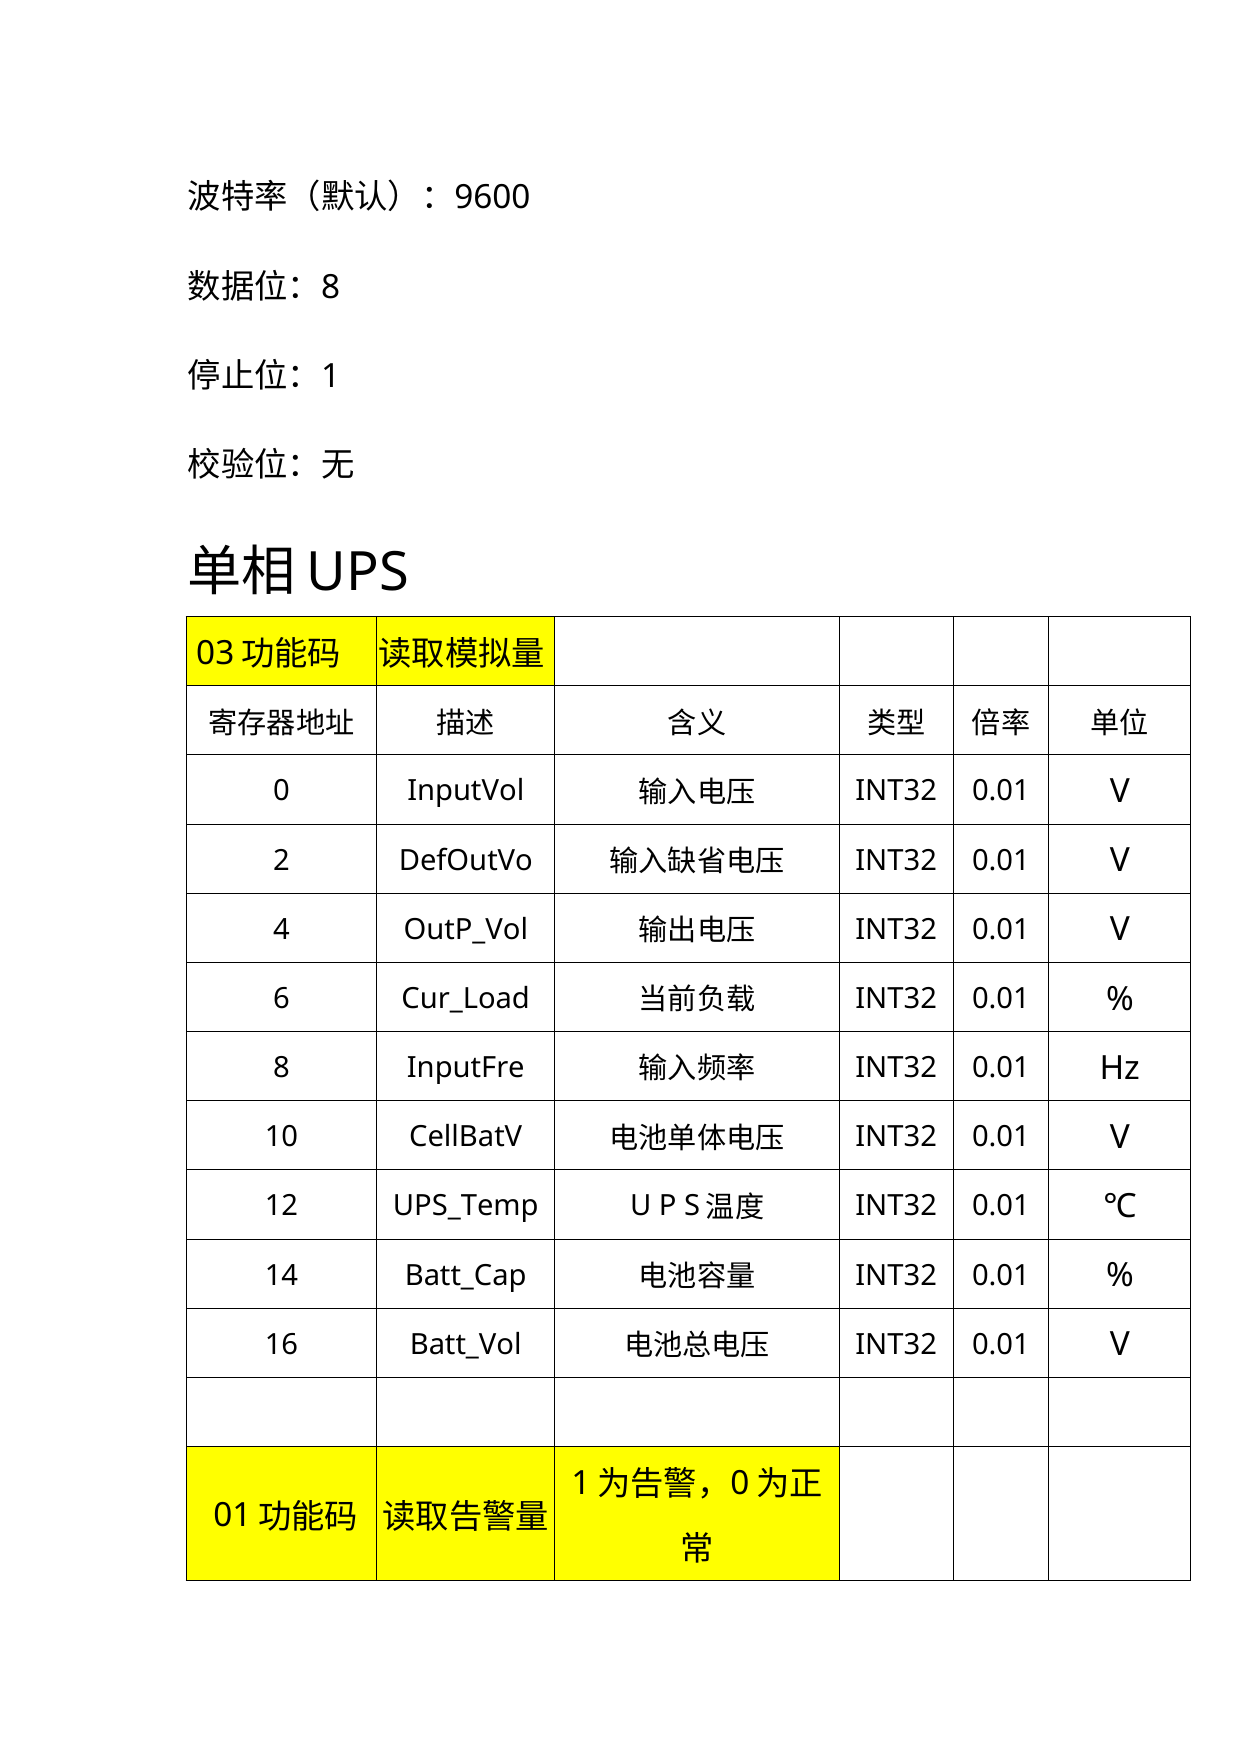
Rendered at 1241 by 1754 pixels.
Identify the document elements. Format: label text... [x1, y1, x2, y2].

table_header 读取模拟量 [377, 617, 554, 685]
table_cell Hz [1049, 1032, 1190, 1100]
table_cell INT32 [840, 825, 953, 893]
table_cell UPS_Temp [377, 1170, 554, 1238]
table_cell % [1049, 963, 1190, 1031]
table_cell 0.01 [954, 894, 1048, 962]
table_cell ℃ [1049, 1170, 1190, 1238]
table_cell InputFre [377, 1032, 554, 1100]
table_cell [840, 1447, 953, 1580]
table_cell % [1049, 1240, 1190, 1308]
table_cell [840, 1378, 953, 1446]
table_cell 输入缺省电压 [555, 825, 839, 893]
table_cell 12 [187, 1170, 376, 1238]
table_cell U P S温度 [555, 1170, 839, 1238]
table_header [555, 617, 839, 685]
table_cell 4 [187, 894, 376, 962]
table_cell 电池总电压 [555, 1309, 839, 1377]
table_cell 0.01 [954, 1170, 1048, 1238]
table_cell [377, 1378, 554, 1446]
table_cell 类型 [840, 686, 953, 754]
table_cell 输入频率 [555, 1032, 839, 1100]
table_cell 1为告警，0为正常 [555, 1447, 839, 1580]
table_cell 输出电压 [555, 894, 839, 962]
table_header [840, 617, 953, 685]
list 校验位：无 [187, 429, 1053, 494]
table_cell 0.01 [954, 1240, 1048, 1308]
table_cell 单位 [1049, 686, 1190, 754]
table_header 03功能码 [187, 617, 376, 685]
table_cell INT32 [840, 1170, 953, 1238]
table_cell V [1049, 1101, 1190, 1169]
table_header [954, 617, 1048, 685]
table_cell 10 [187, 1101, 376, 1169]
table_cell [954, 1378, 1048, 1446]
table_cell DefOutVo [377, 825, 554, 893]
table_cell InputVol [377, 755, 554, 823]
table_cell 含义 [555, 686, 839, 754]
table_cell INT32 [840, 1309, 953, 1377]
table_cell 电池容量 [555, 1240, 839, 1308]
table_cell V [1049, 1309, 1190, 1377]
table_cell [954, 1447, 1048, 1580]
table_cell Batt_Vol [377, 1309, 554, 1377]
table_cell OutP_Vol [377, 894, 554, 962]
list 数据位：8 [187, 251, 1053, 316]
text 单相UPS [187, 518, 1053, 616]
table_cell CellBatV [377, 1101, 554, 1169]
table_cell 寄存器地址 [187, 686, 376, 754]
list 波特率（默认）：9600 [187, 162, 1053, 227]
table_cell V [1049, 894, 1190, 962]
table_cell 0.01 [954, 1101, 1048, 1169]
table_cell 6 [187, 963, 376, 1031]
table_cell 输入电压 [555, 755, 839, 823]
table_cell 0.01 [954, 825, 1048, 893]
table_cell Cur_Load [377, 963, 554, 1031]
table_cell Batt_Cap [377, 1240, 554, 1308]
table_cell INT32 [840, 1101, 953, 1169]
list 停止位：1 [187, 340, 1053, 405]
table_cell [555, 1378, 839, 1446]
table_cell 01功能码 [187, 1447, 376, 1580]
table_cell 16 [187, 1309, 376, 1377]
table_cell INT32 [840, 894, 953, 962]
table_cell 8 [187, 1032, 376, 1100]
table_cell [187, 1378, 376, 1446]
table_cell INT32 [840, 1240, 953, 1308]
table_cell INT32 [840, 755, 953, 823]
table_cell 14 [187, 1240, 376, 1308]
table_cell 0.01 [954, 1032, 1048, 1100]
table_cell 倍率 [954, 686, 1048, 754]
table_cell INT32 [840, 1032, 953, 1100]
table_cell 读取告警量 [377, 1447, 554, 1580]
table_cell V [1049, 755, 1190, 823]
table_cell INT32 [840, 963, 953, 1031]
table_cell 0.01 [954, 963, 1048, 1031]
table_cell V [1049, 825, 1190, 893]
table_header [1049, 617, 1190, 685]
table_cell [1049, 1378, 1190, 1446]
table_cell 电池单体电压 [555, 1101, 839, 1169]
table_cell 0.01 [954, 755, 1048, 823]
table_cell 0 [187, 755, 376, 823]
table_cell 0.01 [954, 1309, 1048, 1377]
table_cell 当前负载 [555, 963, 839, 1031]
table_cell 2 [187, 825, 376, 893]
table_cell 描述 [377, 686, 554, 754]
table_cell [1049, 1447, 1190, 1580]
